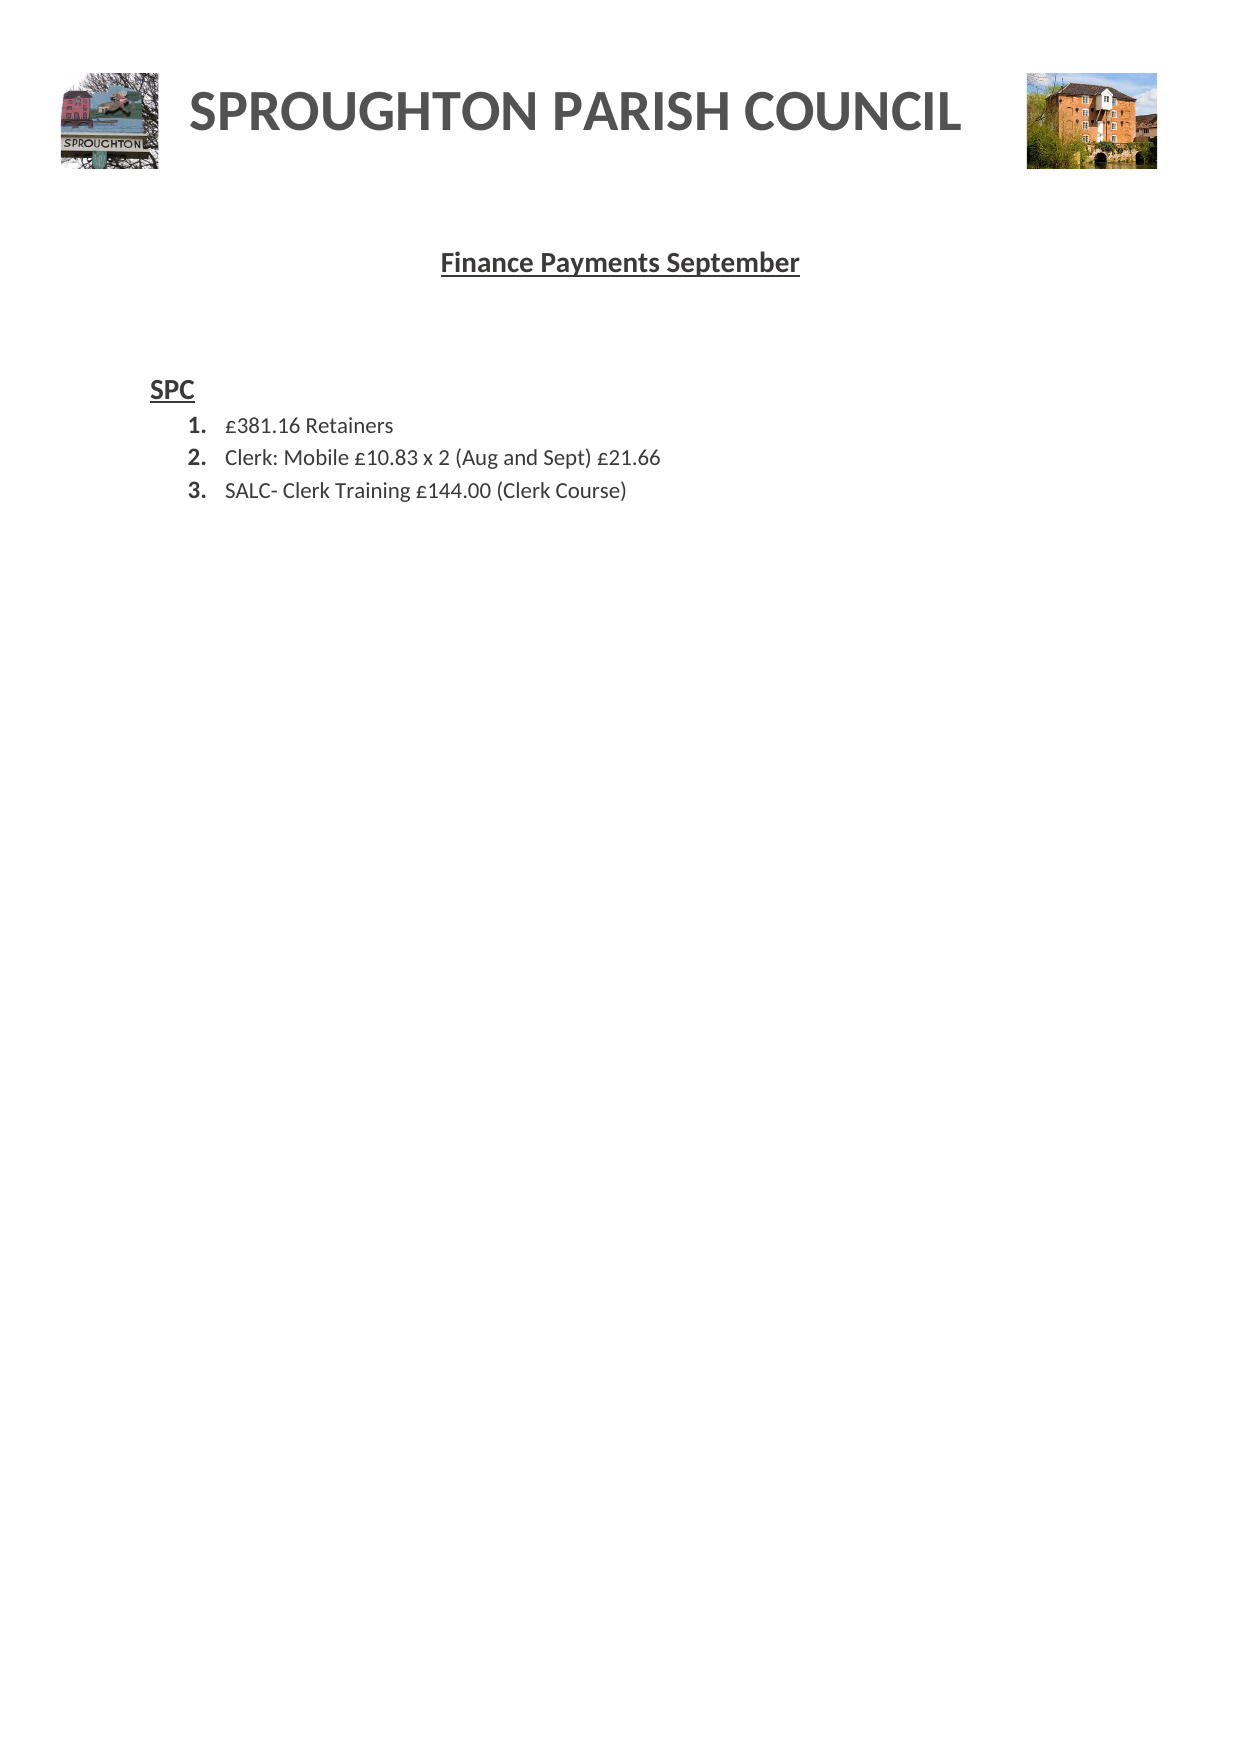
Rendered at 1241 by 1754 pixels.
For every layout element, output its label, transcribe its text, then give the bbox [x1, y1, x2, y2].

text SPC [150, 371, 1090, 406]
list £381.16 Retainers [187, 409, 1090, 440]
picture [60, 73, 159, 169]
list Clerk: Mobile £10.83 x 2 (Aug and Sept) £21.66 [187, 442, 1090, 472]
list SALC- Clerk Training £144.00 (Clerk Course) [187, 474, 1090, 505]
picture [1026, 73, 1158, 169]
text Finance Payments September [150, 244, 1090, 280]
